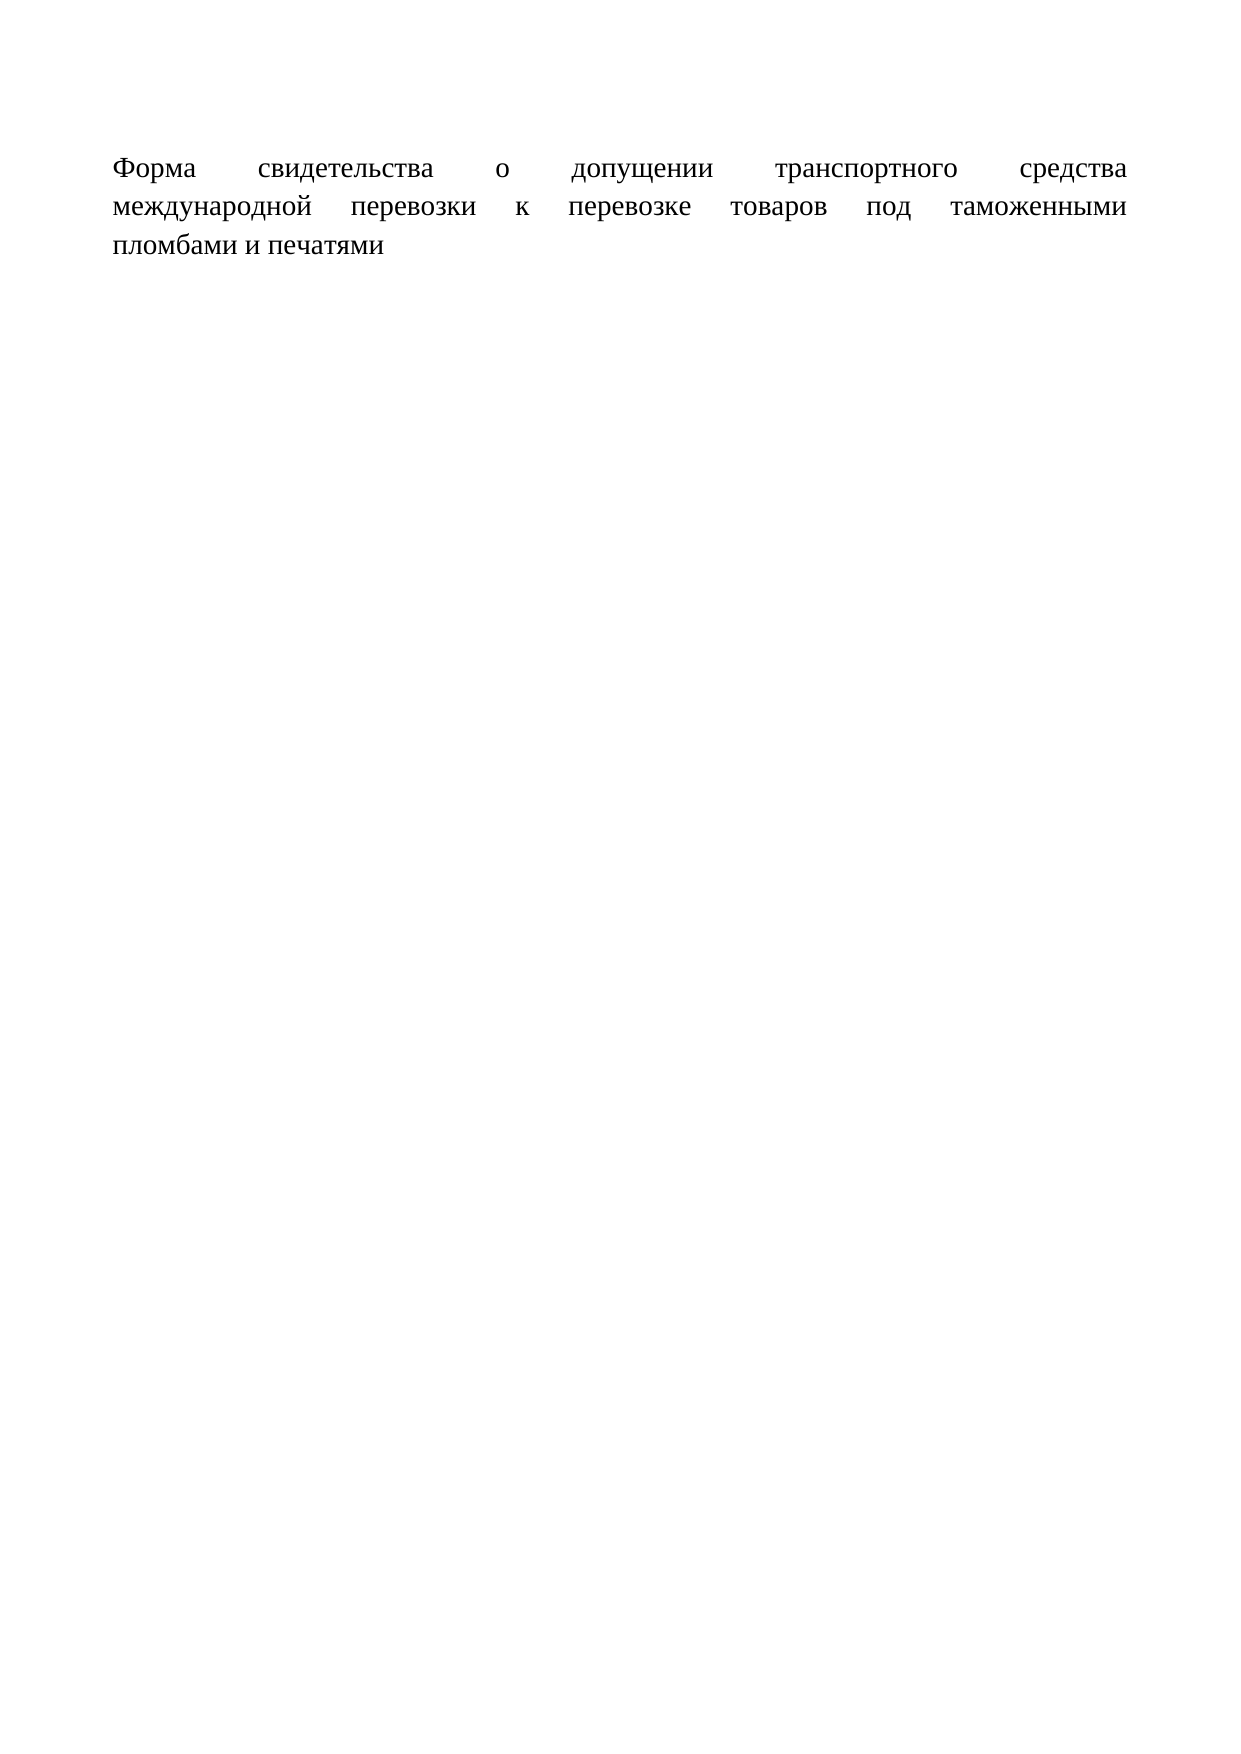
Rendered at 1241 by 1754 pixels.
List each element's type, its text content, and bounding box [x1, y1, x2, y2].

text Форма свидетельства о допущении транспортного средства международной перевозки к перевозке товаров под таможенными пломбами и печатями [112, 150, 1128, 261]
